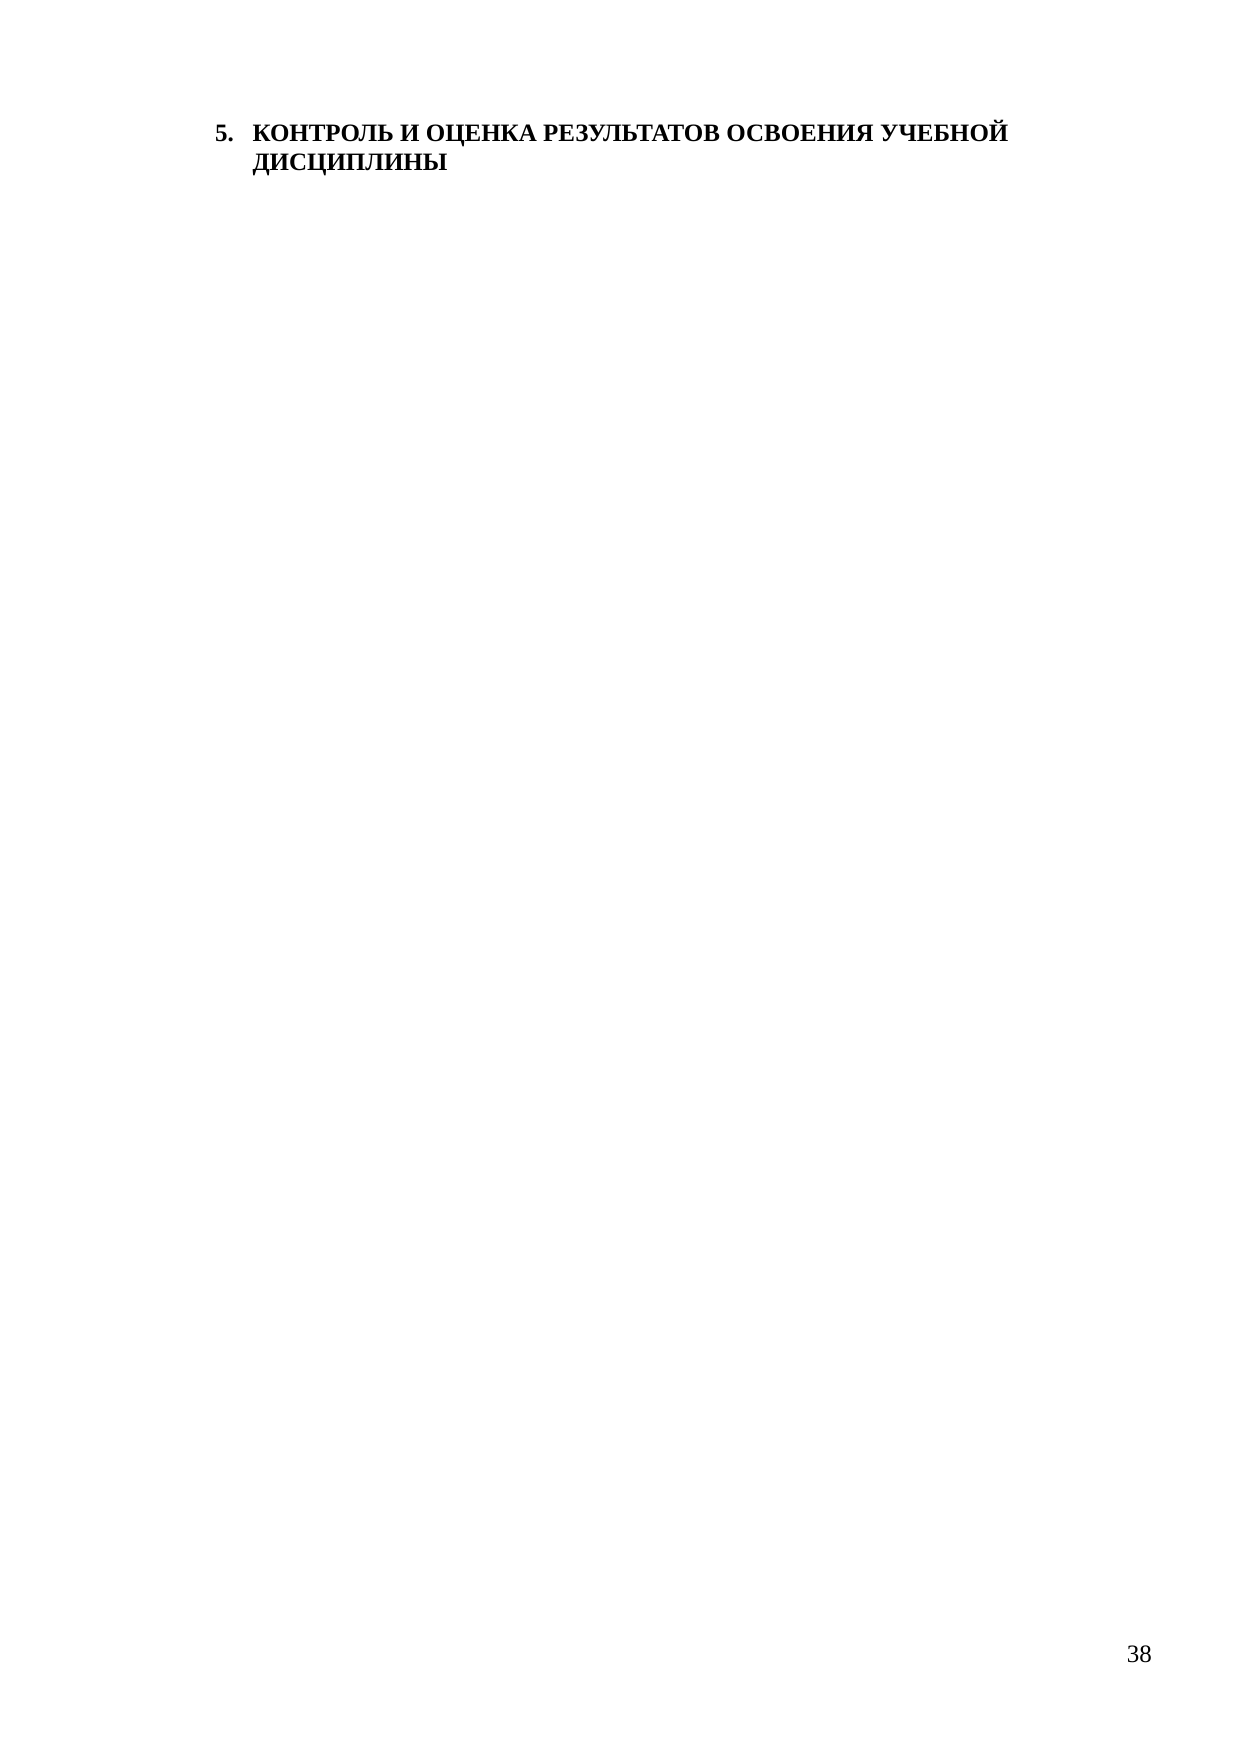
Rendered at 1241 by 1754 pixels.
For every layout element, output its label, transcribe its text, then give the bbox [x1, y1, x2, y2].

subtitle КОНТРОЛЬ И ОЦЕНКА РЕЗУЛЬТАТОВ ОСВОЕНИЯ УЧЕБНОЙ ДИСЦИПЛИНЫ [215, 118, 1152, 176]
